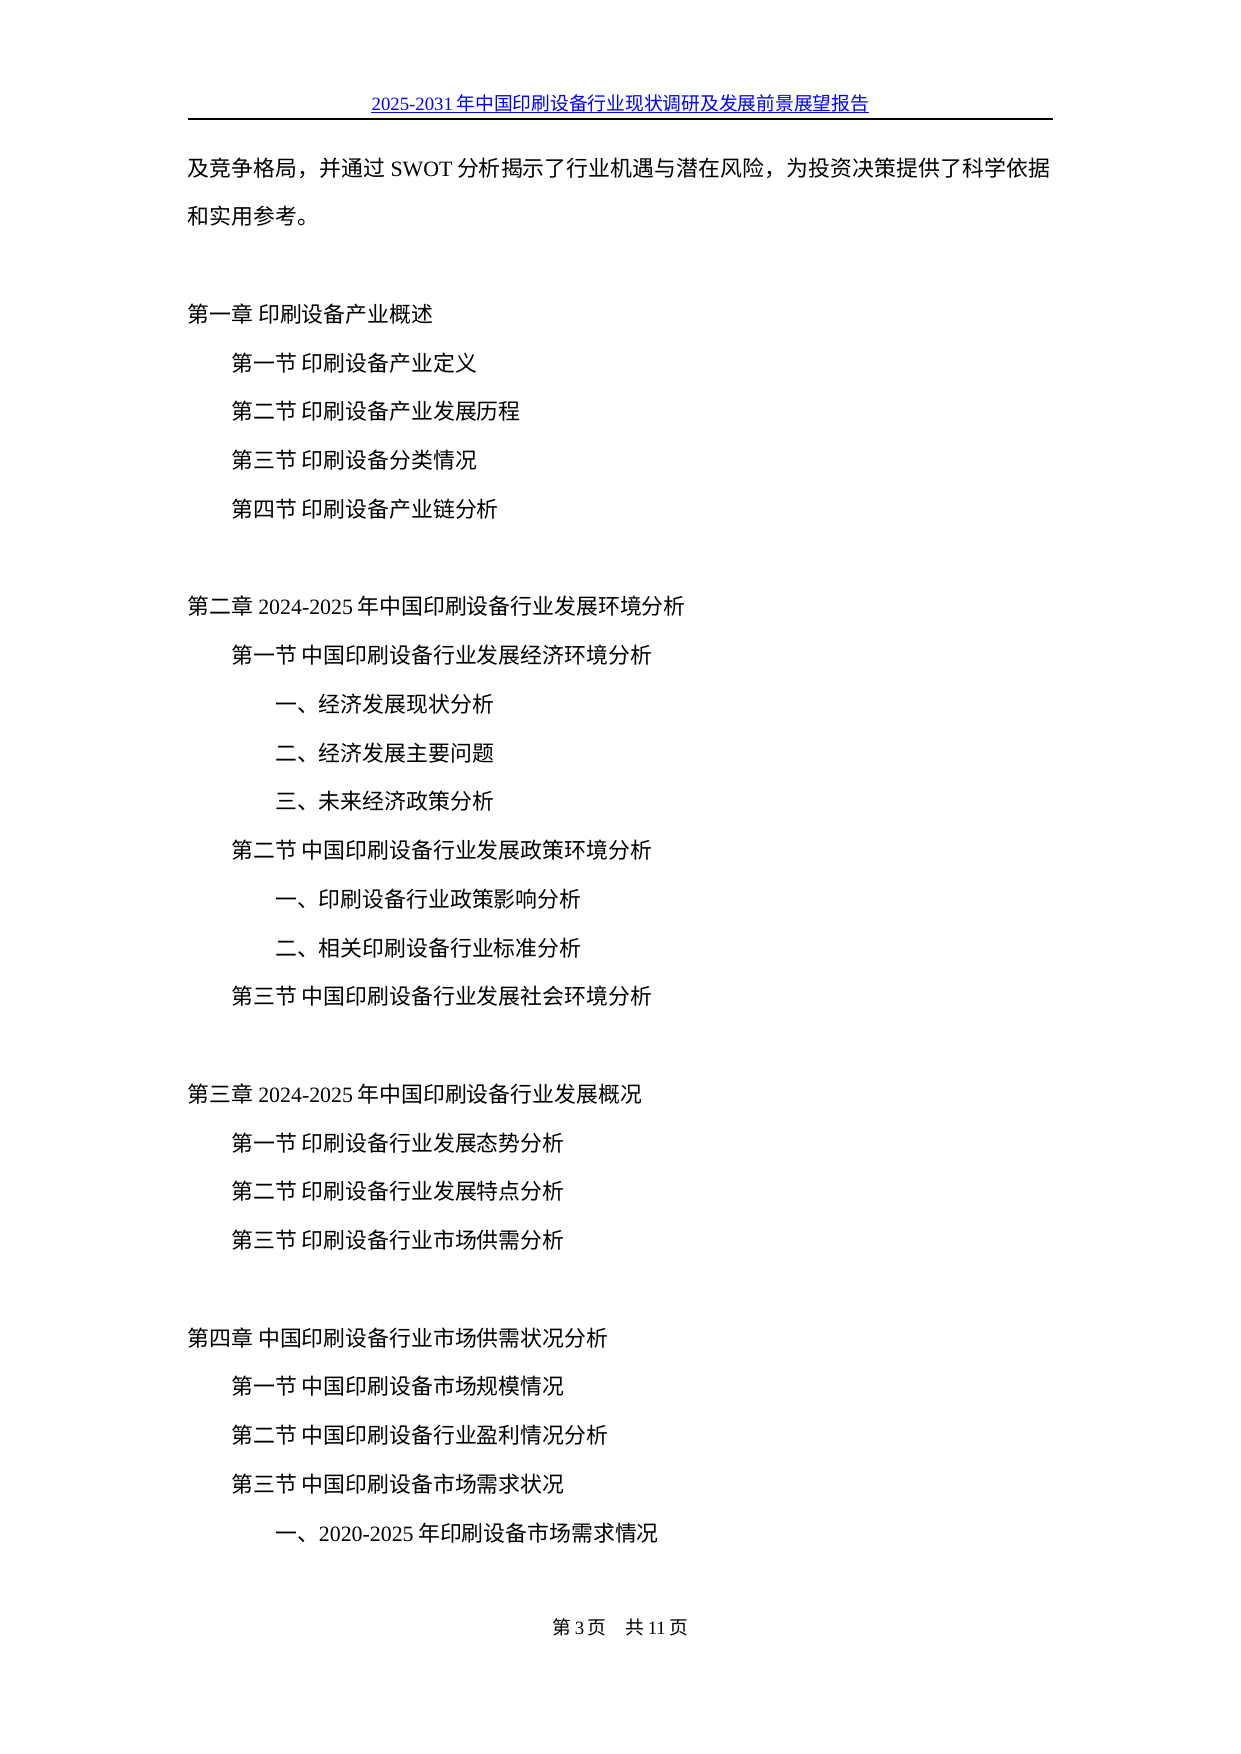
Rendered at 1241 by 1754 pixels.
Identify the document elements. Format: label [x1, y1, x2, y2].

text [187, 150, 1053, 1548]
